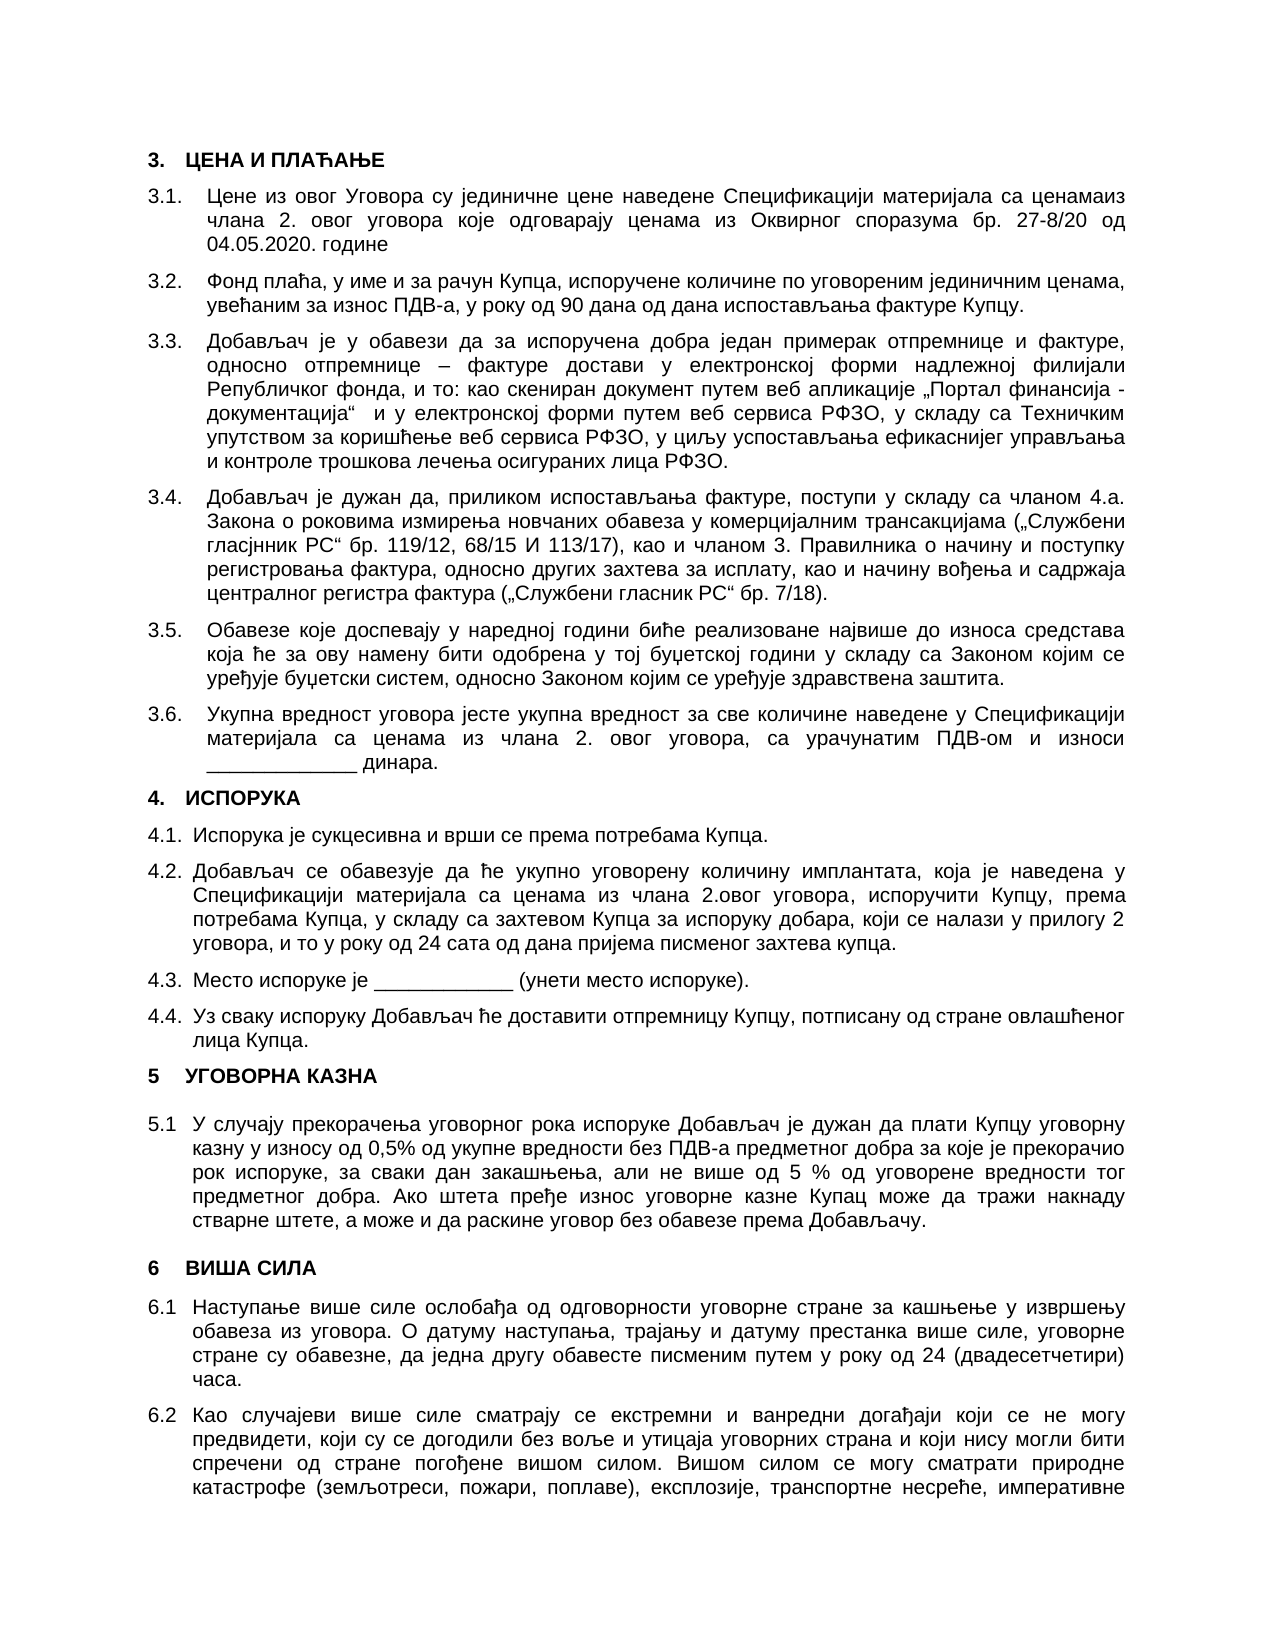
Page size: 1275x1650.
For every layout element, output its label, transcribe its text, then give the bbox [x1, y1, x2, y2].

list Испорука је сукцесивна и врши се према потребама Купца. [148, 823, 1126, 847]
list Фонд плаћа, у име и за рачун Купца, испоручене количине по уговореним јединичним ценама, увећаним за износ ПДВ-а, у року од 90 дана од дана испостављања фактуре Купцу. [148, 268, 1126, 316]
list Oбавезе које доспевају у наредној години биће реализоване највише до износа средстава која ће за ову намену бити одобрена у тој буџетској години у складу са Законом којим се уређује буџетски систем, односно Законом којим се уређује здравствена заштита. [148, 617, 1126, 689]
list Уз сваку испоруку Добављач ће доставити отпремницу Купцу, потписану од стране овлашћеног лица Купца. [148, 1004, 1126, 1052]
list Укупна вредност уговора јесте укупна вредност за све количине наведене у Спецификацији материјала са ценама из члана 2. овог уговора, са урачунатим ПДВ-ом и износи _____________ динара. [148, 702, 1126, 774]
list Наступање више силе ослобађа од одговорности уговорне стране за кашњење у извршењу обавеза из уговора. О датуму наступања, трајању и датуму престанка више силе, уговорне стране су обавезне, да једна другу обавесте писменим путем у року од 24 (двадесетчетири) часа. [148, 1295, 1126, 1391]
list Место испоруке је ____________ (унети место испоруке). [148, 967, 1126, 991]
list ИСПОРУКА [148, 786, 1126, 810]
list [148, 1403, 1126, 1499]
list Добављач се обавезује да ће укупно уговорену количину имплантата, која је наведена у Спецификацији материјала са ценама из члана 2.овог уговора, испоручити Купцу, према потребама Купца, у складу са захтевом Купца за испоруку добара, који се налази у прилогу 2 уговора, и то у року од 24 сата од дана пријема писменог захтева купца. [148, 859, 1126, 955]
list У случају прекорачења уговорног рока испоруке Добављач је дужан да плати Купцу уговорну казну у износу од 0,5% од укупне вредности без ПДВ-а предметног добра за које је прекорачио рок испоруке, за сваки дан закашњења, али не више од 5 % од уговорене вредности тог предметног добра. Ако штета пређе износ уговорне казне Купац може да тражи накнаду стварне штете, а може и да раскине уговор без обавезе према Добављачу. [148, 1112, 1126, 1232]
list Добављач је у обавези да за испоручена добра један примерак отпремнице и фактуре, односно отпремнице – фактуре достави у електронској форми надлежној филијали Републичког фонда, и то: као скениран документ путем веб апликације „Портал финансија - документација“ и у електронској форми путем веб сервиса РФЗО, у складу са Техничким упутством за коришћење веб сервиса РФЗО, у циљу успостављања ефикаснијег управљања и контроле трошкова лечења осигураних лица РФЗО. [148, 329, 1126, 473]
list ЦЕНА И ПЛАЋАЊЕ [148, 148, 1126, 172]
list ВИША СИЛА [148, 1256, 1126, 1280]
list УГОВОРНА КАЗНА [148, 1064, 1127, 1088]
list Добављач је дужан да, приликом испостављања фактуре, поступи у складу са чланом 4.а. Закона о роковима измирења новчаних обавеза у комерцијалним трансакцијама („Службени гласјнник РС“ бр. 119/12, 68/15 И 113/17), као и чланом 3. Правилника о начину и поступку регистровања фактура, односно других захтева за исплату, као и начину вођења и садржаја централног регистра фактура („Службени гласник РС“ бр. 7/18). [148, 485, 1126, 605]
list Цене из овог Уговора су јединичне цене наведене Спецификацији материјала са ценамаиз члана 2. овог уговора које одговарају ценама из Оквирног споразума бр. 27-8/20 од 04.05.2020. године [148, 184, 1126, 256]
